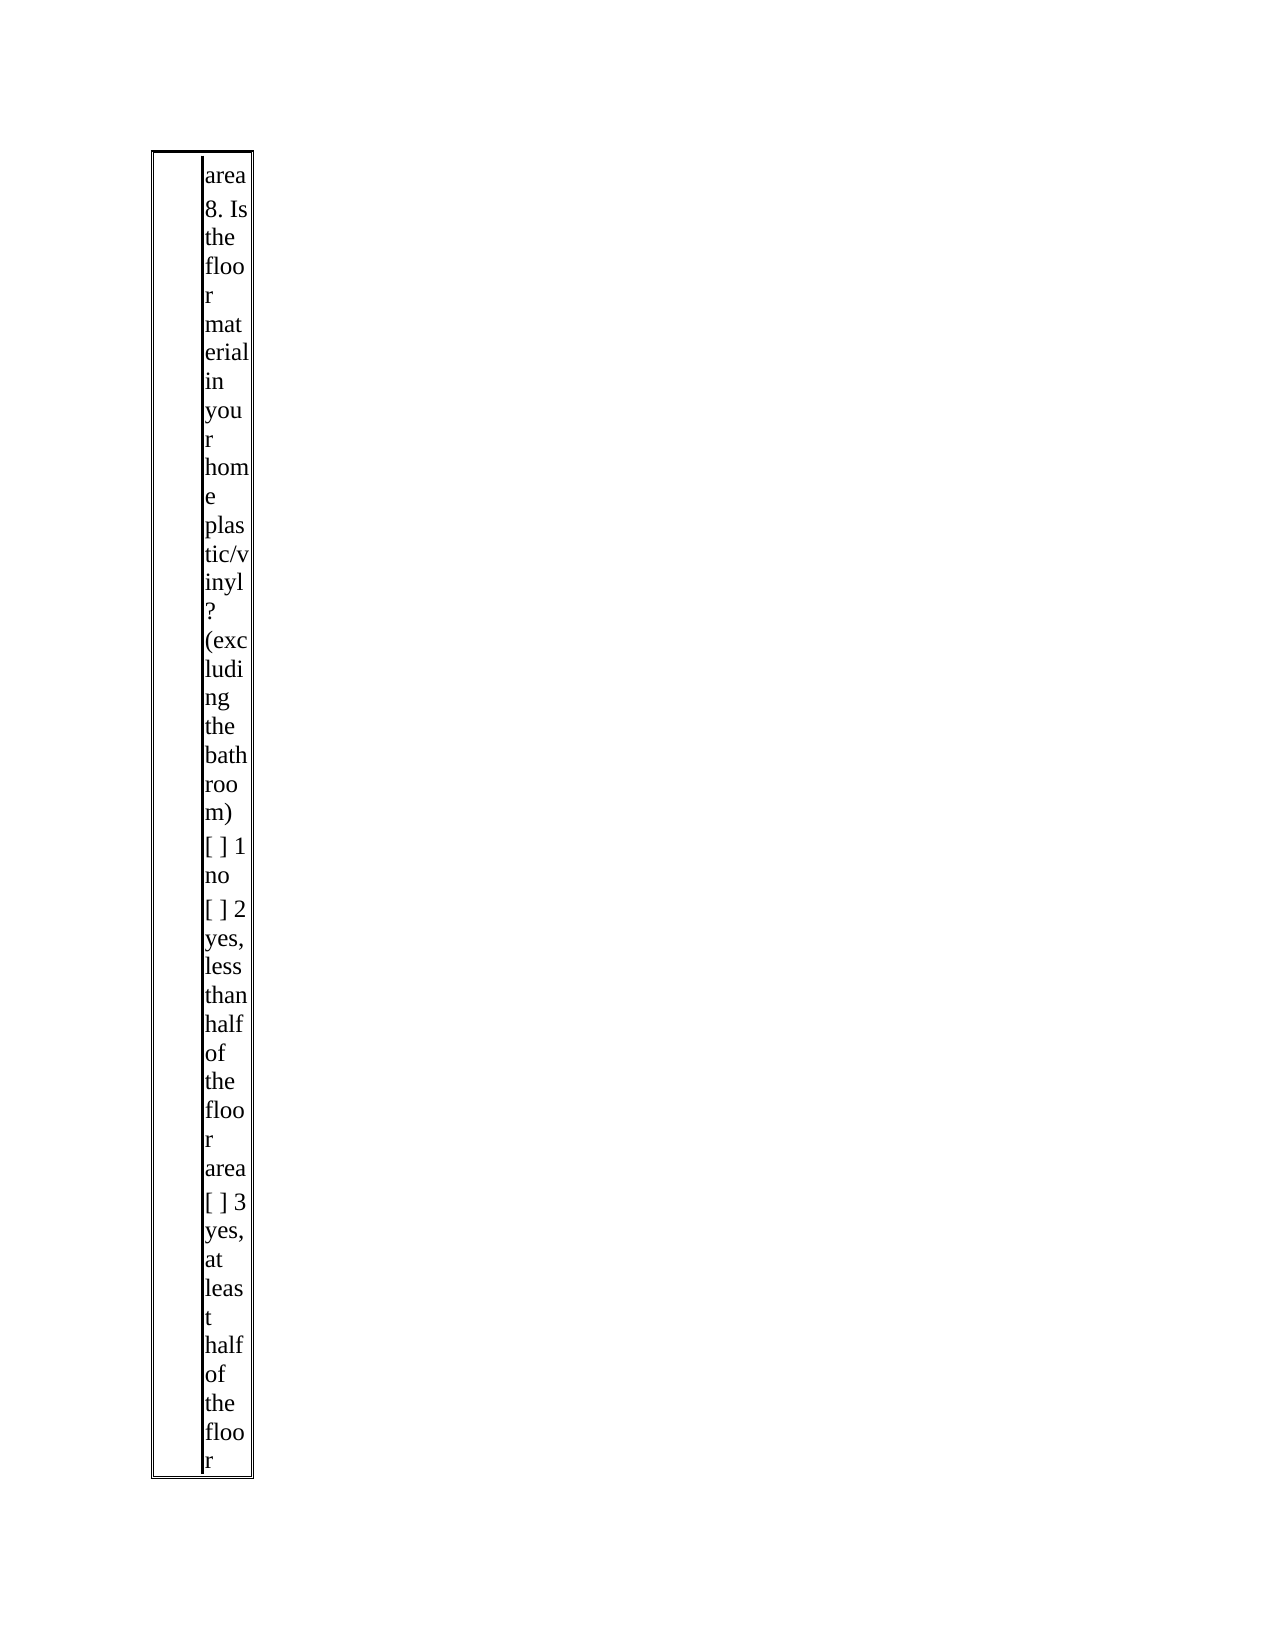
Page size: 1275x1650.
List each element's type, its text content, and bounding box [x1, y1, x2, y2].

table_cell Protocol: [154, 153, 202, 1476]
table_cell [202, 153, 251, 1476]
